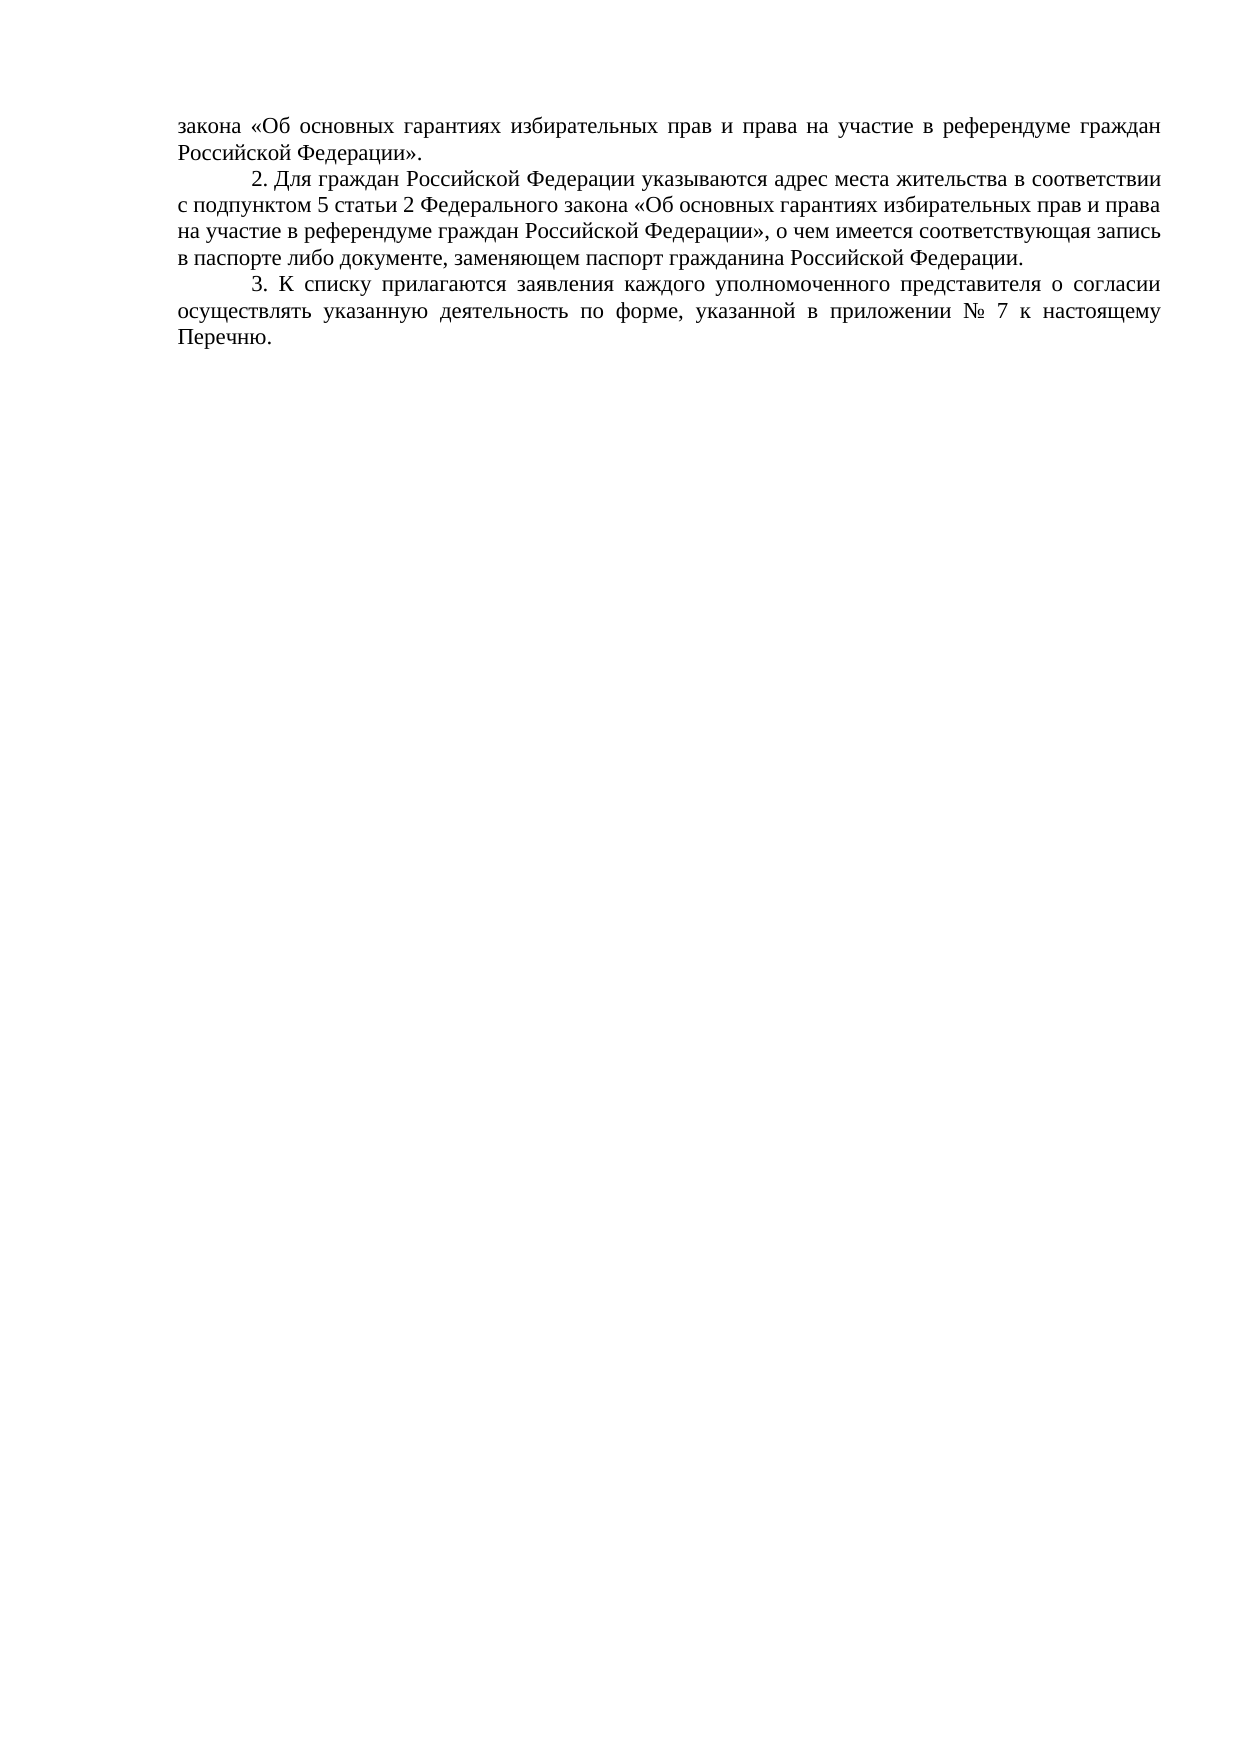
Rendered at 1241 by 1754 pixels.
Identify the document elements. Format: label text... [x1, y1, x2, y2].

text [177, 112, 1162, 165]
text 2. Для граждан Российской Федерации указываются адрес места жительства в соответствии с подпунктом 5 статьи 2 Федерального закона «Об основных гарантиях избирательных прав и права на участие в референдуме граждан Российской Федерации», о чем имеется соответствующая запись в паспорте либо документе, заменяющем паспорт гражданина Российской Федерации. [177, 165, 1162, 270]
text 3. К списку прилагаются заявления каждого уполномоченного представителя о согласии осуществлять указанную деятельность по форме, указанной в приложении № 7 к настоящему Перечню. [177, 270, 1162, 349]
